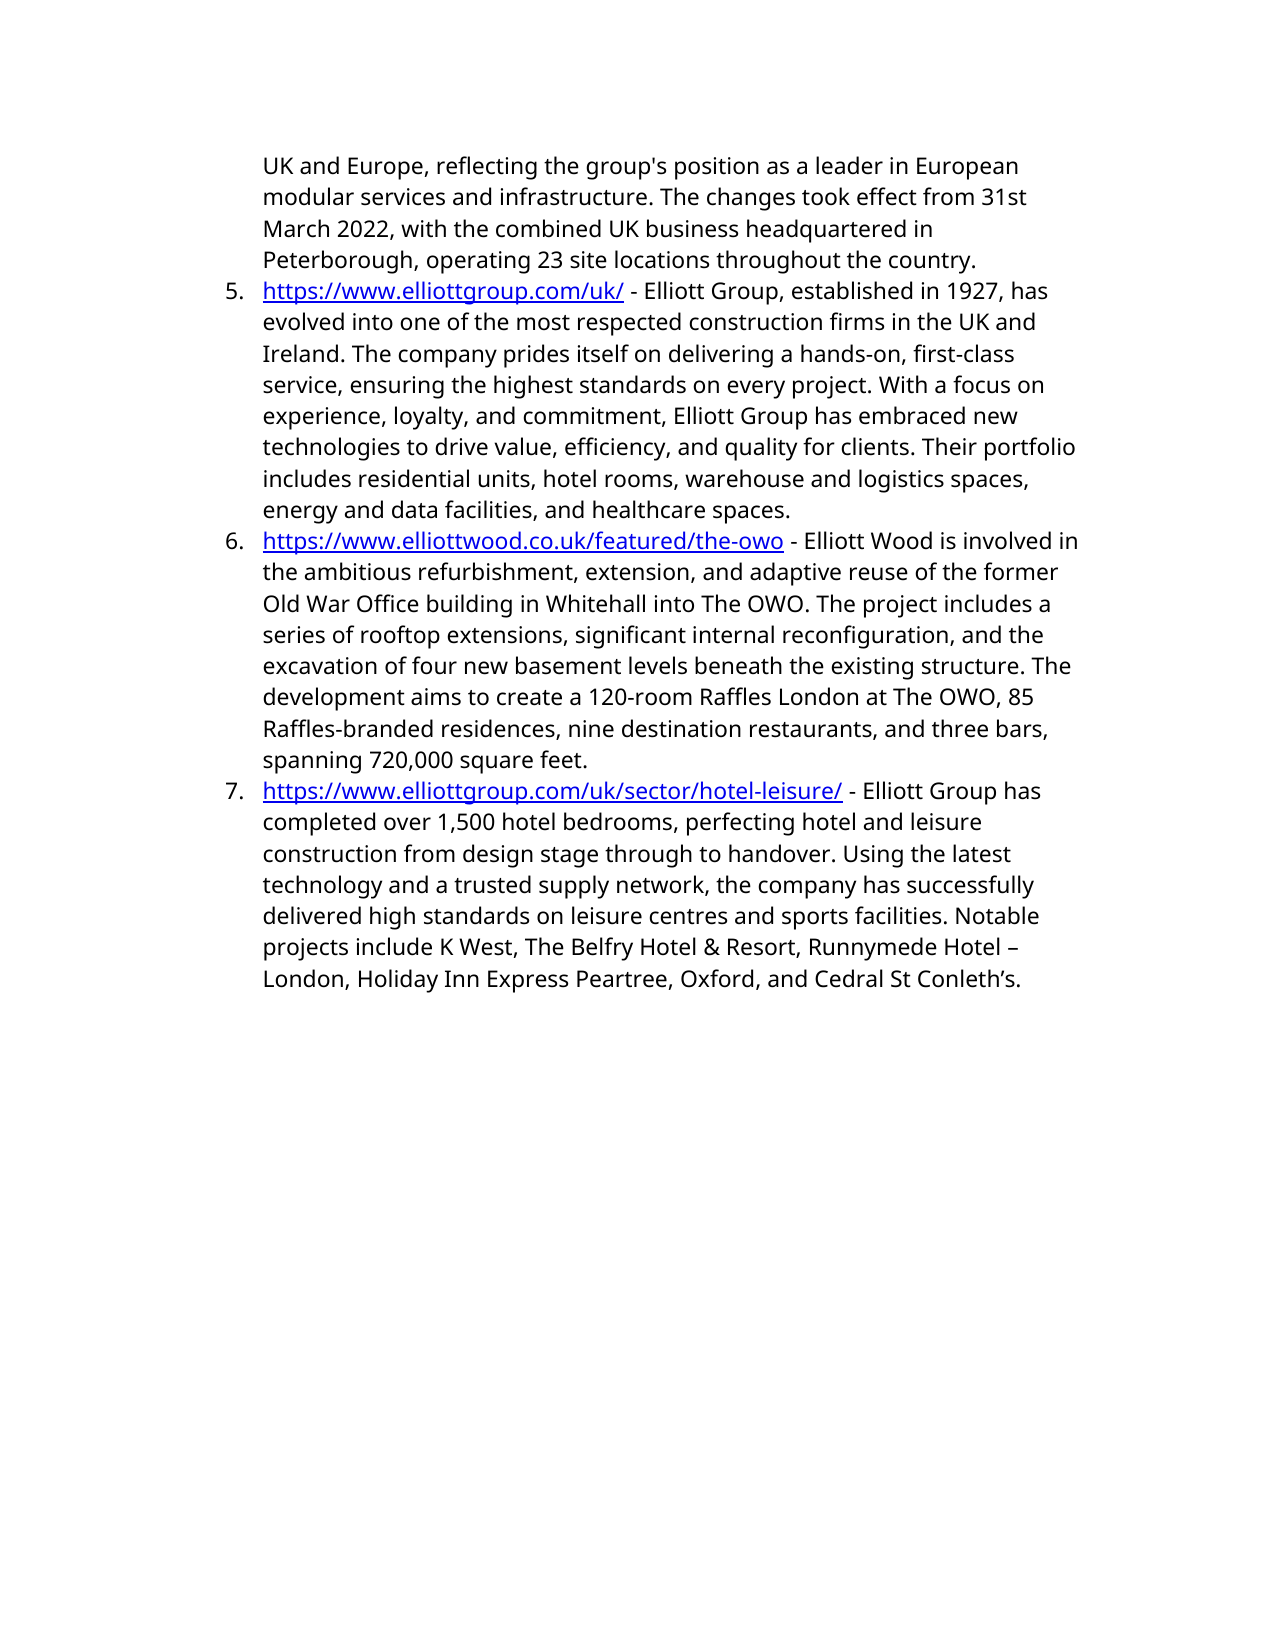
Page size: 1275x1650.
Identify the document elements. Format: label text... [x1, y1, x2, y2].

list https://www.elliottgroup.com/uk/ - Elliott Group, established in 1927, has evolved into one of the most respected construction firms in the UK and Ireland. The company prides itself on delivering a hands-on, first-class service, ensuring the highest standards on every project. With a focus on experience, loyalty, and commitment, Elliott Group has embraced new technologies to drive value, efficiency, and quality for clients. Their portfolio includes residential units, hotel rooms, warehouse and logistics spaces, energy and data facilities, and healthcare spaces. [225, 275, 1087, 525]
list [225, 150, 1087, 275]
list https://www.elliottwood.co.uk/featured/the-owo - Elliott Wood is involved in the ambitious refurbishment, extension, and adaptive reuse of the former Old War Office building in Whitehall into The OWO. The project includes a series of rooftop extensions, significant internal reconfiguration, and the excavation of four new basement levels beneath the existing structure. The development aims to create a 120-room Raffles London at The OWO, 85 Raffles-branded residences, nine destination restaurants, and three bars, spanning 720,000 square feet. [225, 525, 1087, 775]
list https://www.elliottgroup.com/uk/sector/hotel-leisure/ - Elliott Group has completed over 1,500 hotel bedrooms, perfecting hotel and leisure construction from design stage through to handover. Using the latest technology and a trusted supply network, the company has successfully delivered high standards on leisure centres and sports facilities. Notable projects include K West, The Belfry Hotel & Resort, Runnymede Hotel – London, Holiday Inn Express Peartree, Oxford, and Cedral St Conleth’s. [225, 775, 1087, 994]
